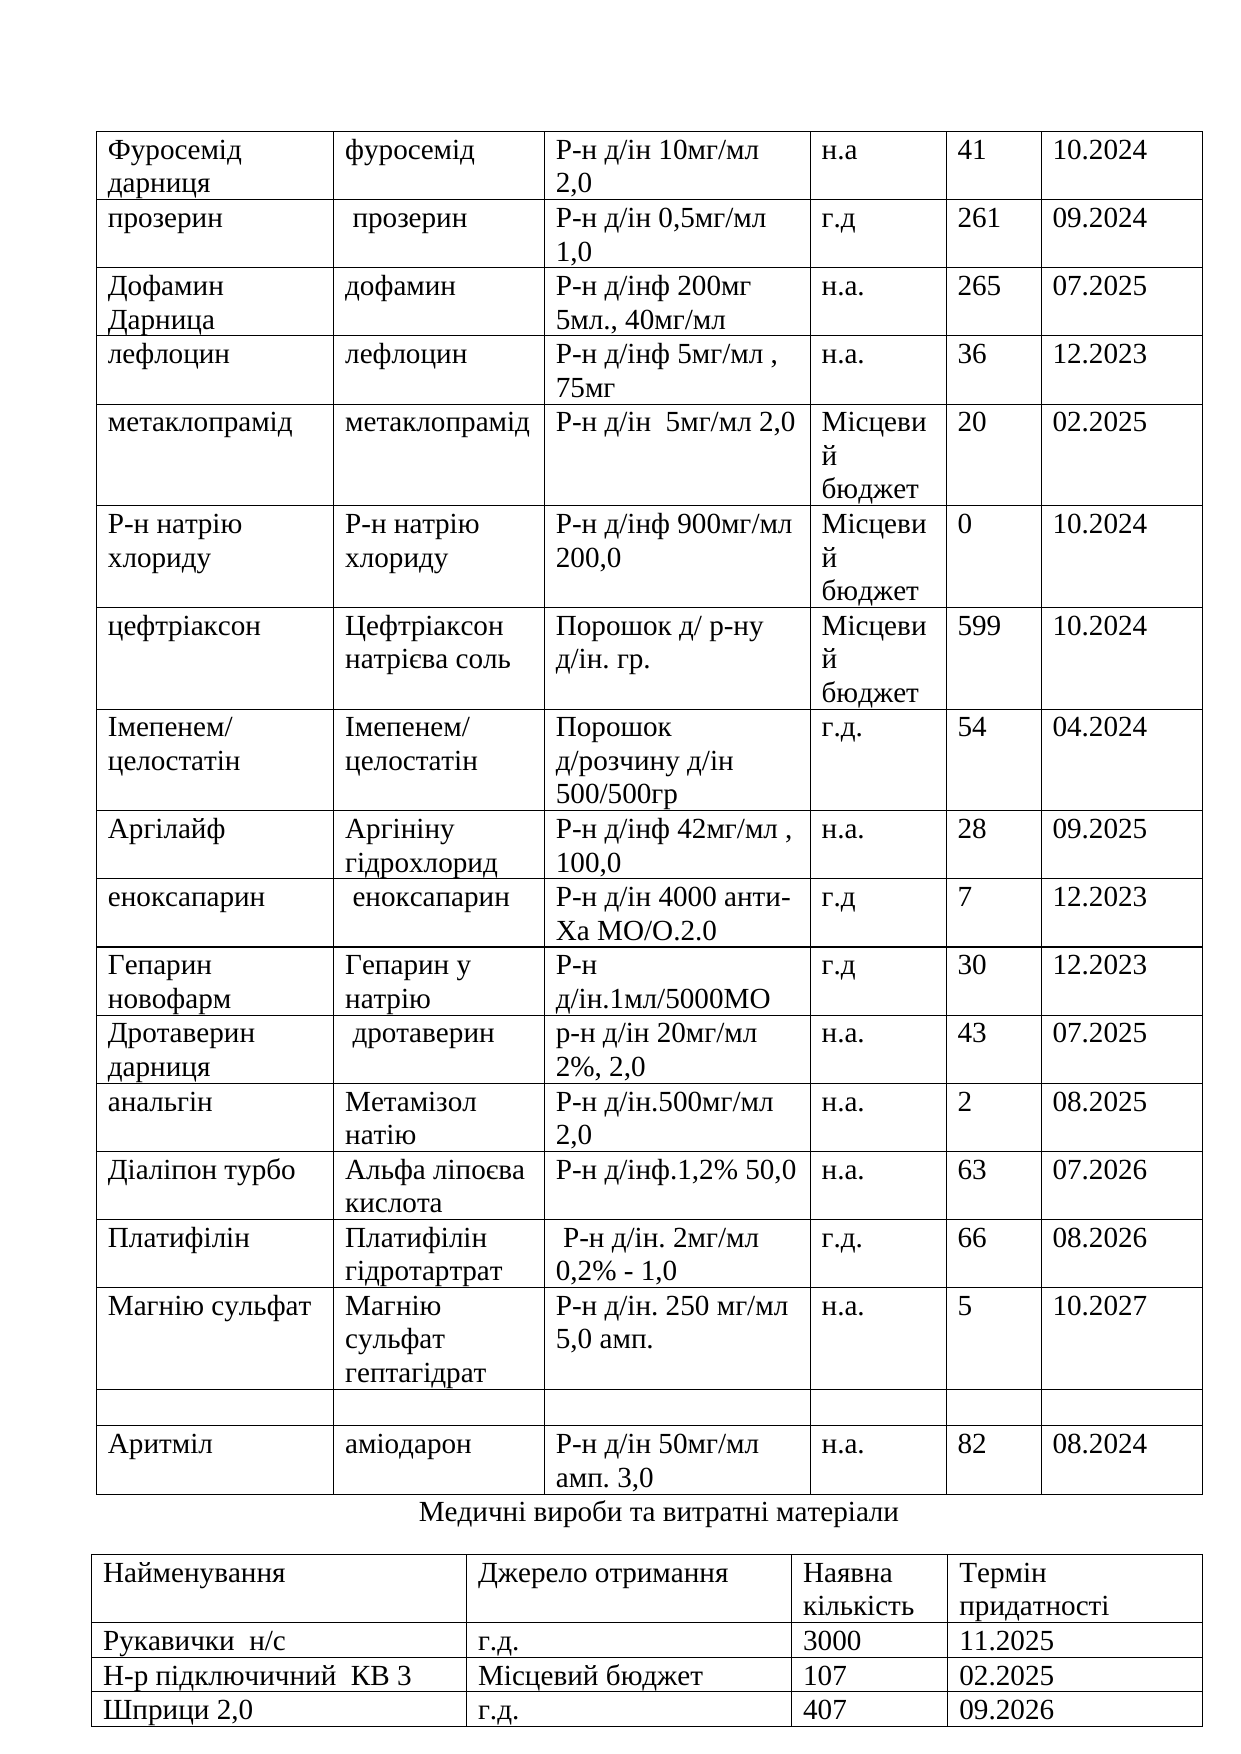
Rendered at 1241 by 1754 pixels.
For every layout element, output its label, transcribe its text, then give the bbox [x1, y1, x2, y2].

table_cell прозерин [97, 200, 333, 267]
table_cell цефтріаксон [97, 608, 333, 708]
table_cell Гепарин у натрію [334, 948, 544, 1014]
table_cell н.а. [811, 1084, 946, 1151]
table_cell р-н д/ін 20мг/мл 2%, 2,0 [545, 1016, 810, 1083]
table_header Джерело отримання [467, 1555, 791, 1622]
table_cell 107 [792, 1658, 947, 1691]
table_header Наявна кількість [792, 1555, 947, 1622]
table_cell 08.2026 [1042, 1220, 1202, 1287]
table_cell Р-н натрію хлориду [334, 506, 544, 607]
table_cell Діаліпон турбо [97, 1152, 333, 1219]
table_cell Р-н д/інф 200мг 5мл., 40мг/мл [545, 268, 810, 335]
table_cell [545, 1390, 810, 1425]
table_cell [334, 1390, 544, 1425]
table_cell Р-н д/ін.500мг/мл 2,0 [545, 1084, 810, 1151]
table_cell Р-н д/ін 4000 анти-Ха МО/О.2.0 [545, 879, 810, 946]
table_header Термін придатності [948, 1555, 1202, 1622]
table_cell Місцевий бюджет [811, 405, 946, 505]
table_cell Р-н д/ін 10мг/мл 2,0 [545, 132, 810, 199]
table_cell 08.2025 [1042, 1084, 1202, 1151]
table_cell 407 [792, 1692, 947, 1726]
table_cell [97, 1390, 333, 1425]
table_cell Фуросемід дарниця [97, 132, 333, 199]
table_cell 54 [947, 710, 1041, 810]
table_cell г.д [811, 948, 946, 1014]
table_cell 09.2026 [948, 1692, 1202, 1726]
table_cell аміодарон [334, 1426, 544, 1493]
table_cell Аритміл [97, 1426, 333, 1493]
table_cell Р-н д/інф.1,2% 50,0 [545, 1152, 810, 1219]
table_cell Р-н д/ін 0,5мг/мл 1,0 [545, 200, 810, 267]
table_cell 3000 [792, 1623, 947, 1657]
table_cell лефлоцин [334, 336, 544, 403]
table_cell Метамізол натію [334, 1084, 544, 1151]
table_cell н.а. [811, 1016, 946, 1083]
table_cell Р-н д/інф 5мг/мл , 75мг [545, 336, 810, 403]
table_cell Р-н натрію хлориду [97, 506, 333, 607]
table_cell 07.2025 [1042, 268, 1202, 335]
table_cell Імепенем/ целостатін [97, 710, 333, 810]
table_cell Дофамин Дарница [97, 268, 333, 335]
table_cell анальгін [97, 1084, 333, 1151]
table_cell Шприци 2,0 [92, 1692, 466, 1726]
table_cell 265 [947, 268, 1041, 335]
table_cell Порошок д/розчину д/ін 500/500гр [545, 710, 810, 810]
table_cell 82 [947, 1426, 1041, 1493]
table_cell 36 [947, 336, 1041, 403]
table_cell Місцевий бюджет [811, 506, 946, 607]
table_cell 11.2025 [948, 1623, 1202, 1657]
table_cell н.а. [811, 1288, 946, 1389]
table_cell 41 [947, 132, 1041, 199]
table_cell н.а. [811, 1152, 946, 1219]
table_cell Альфа ліпоєва кислота [334, 1152, 544, 1219]
table_cell 12.2023 [1042, 879, 1202, 946]
table_cell 10.2024 [1042, 608, 1202, 708]
table_cell Місцевий бюджет [811, 608, 946, 708]
table_cell Р-н д/ін 50мг/мл амп. 3,0 [545, 1426, 810, 1493]
table_cell н.а [811, 132, 946, 199]
table_cell Платифілін [97, 1220, 333, 1287]
table_cell Р-н д/ін.1мл/5000МО [545, 948, 810, 1014]
table_cell [947, 1390, 1041, 1425]
table_cell 30 [947, 948, 1041, 1014]
table_cell 02.2025 [948, 1658, 1202, 1691]
table_cell Магнію сульфат гептагідрат [334, 1288, 544, 1389]
table_cell г.д. [467, 1623, 791, 1657]
table_cell 09.2024 [1042, 200, 1202, 267]
table_cell 12.2023 [1042, 948, 1202, 1014]
text Медичні вироби та витратні матеріали [345, 1495, 1195, 1528]
table_cell фуросемід [334, 132, 544, 199]
table_cell г.д. [811, 1220, 946, 1287]
table_cell метаклопрамід [334, 405, 544, 505]
table_cell [811, 1390, 946, 1425]
table_cell г.д. [811, 710, 946, 810]
table_cell 63 [947, 1152, 1041, 1219]
table_cell метаклопрамід [97, 405, 333, 505]
table_cell еноксапарин [97, 879, 333, 946]
table_cell г.д [811, 200, 946, 267]
table_cell Н-р підключичний КВ 3 [92, 1658, 466, 1691]
table_cell Платифілін гідротартрат [334, 1220, 544, 1287]
table_cell 7 [947, 879, 1041, 946]
table_cell прозерин [334, 200, 544, 267]
table_cell н.а. [811, 811, 946, 878]
table_cell 599 [947, 608, 1041, 708]
table_cell дофамин [334, 268, 544, 335]
table_cell [1042, 1390, 1202, 1425]
table_cell Місцевий бюджет [467, 1658, 791, 1691]
table_cell 10.2027 [1042, 1288, 1202, 1389]
table_cell Дротаверин дарниця [97, 1016, 333, 1083]
table_cell 10.2024 [1042, 506, 1202, 607]
table_cell Р-н д/ін 5мг/мл 2,0 [545, 405, 810, 505]
table_cell 66 [947, 1220, 1041, 1287]
table_cell дротаверин [334, 1016, 544, 1083]
table_cell 07.2026 [1042, 1152, 1202, 1219]
table_cell 10.2024 [1042, 132, 1202, 199]
table_cell 43 [947, 1016, 1041, 1083]
table_cell 5 [947, 1288, 1041, 1389]
table_cell Р-н д/інф 900мг/мл 200,0 [545, 506, 810, 607]
table_cell лефлоцин [97, 336, 333, 403]
table_cell н.а. [811, 268, 946, 335]
table_cell 2 [947, 1084, 1041, 1151]
table_cell н.а. [811, 336, 946, 403]
table_header Найменування [92, 1555, 466, 1622]
table_cell 12.2023 [1042, 336, 1202, 403]
table_cell Аргілайф [97, 811, 333, 878]
table_cell г.д. [467, 1692, 791, 1726]
table_cell Р-н д/ін. 250 мг/мл 5,0 амп. [545, 1288, 810, 1389]
table_cell Гепарин новофарм [97, 948, 333, 1014]
table_cell Р-н д/ін. 2мг/мл 0,2% - 1,0 [545, 1220, 810, 1287]
table_cell еноксапарин [334, 879, 544, 946]
table_cell Порошок д/ р-ну д/ін. гр. [545, 608, 810, 708]
table_cell 02.2025 [1042, 405, 1202, 505]
table_cell Магнію сульфат [97, 1288, 333, 1389]
table_cell Імепенем/ целостатін [334, 710, 544, 810]
table_cell 08.2024 [1042, 1426, 1202, 1493]
table_cell Р-н д/інф 42мг/мл , 100,0 [545, 811, 810, 878]
table_cell 261 [947, 200, 1041, 267]
table_cell Рукавички н/с [92, 1623, 466, 1657]
table_cell 20 [947, 405, 1041, 505]
table_cell г.д [811, 879, 946, 946]
table_cell н.а. [811, 1426, 946, 1493]
table_cell Аргініну гідрохлорид [334, 811, 544, 878]
table_cell 07.2025 [1042, 1016, 1202, 1083]
table_cell 0 [947, 506, 1041, 607]
table_cell 09.2025 [1042, 811, 1202, 878]
table_cell 28 [947, 811, 1041, 878]
table_cell 04.2024 [1042, 710, 1202, 810]
table_cell Цефтріаксон натрієва соль [334, 608, 544, 708]
